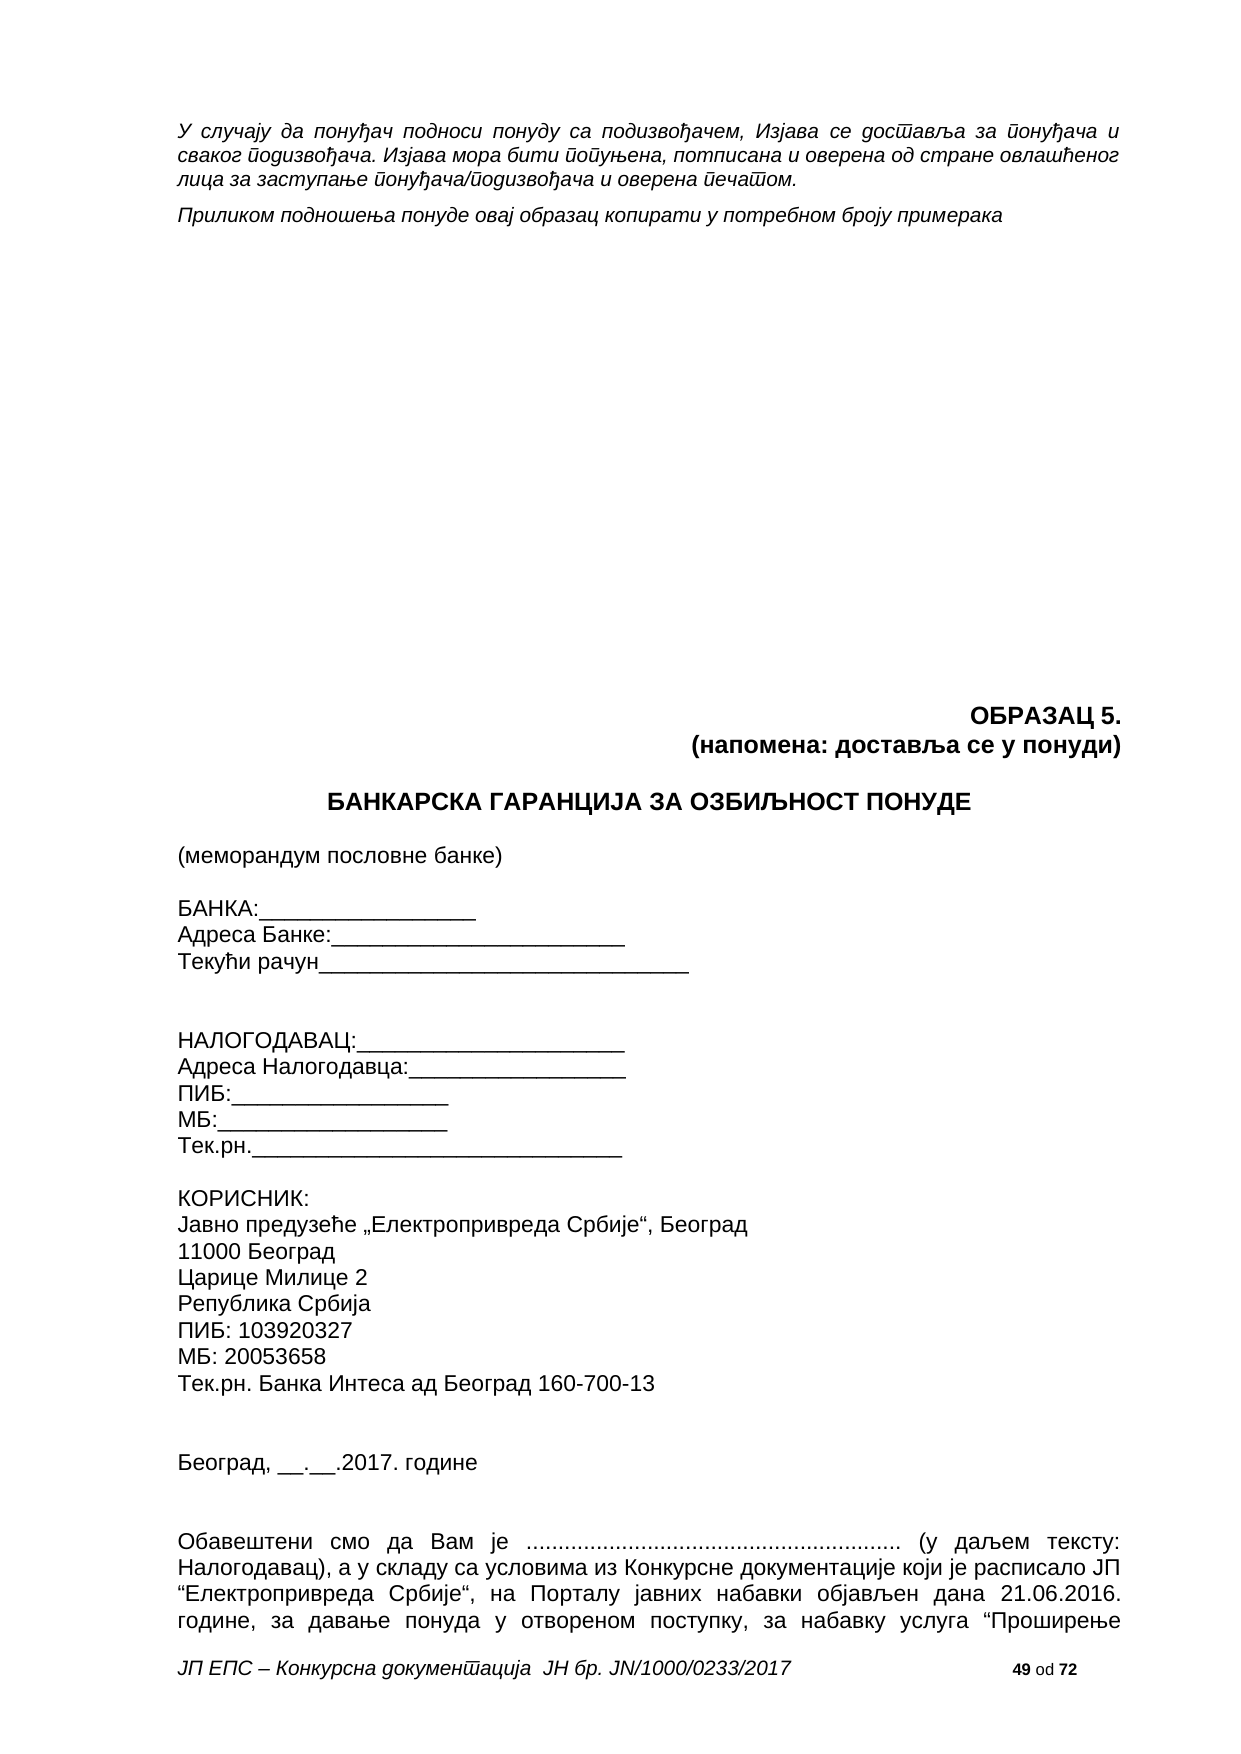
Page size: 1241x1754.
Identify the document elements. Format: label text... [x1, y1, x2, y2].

text Адреса Налогодавца:_________________ [177, 1053, 1121, 1079]
text НАЛОГОДАВАЦ:_____________________ [177, 1027, 1121, 1053]
text 11000 Београд [177, 1238, 1121, 1264]
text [177, 1528, 1121, 1633]
text Тек.рн. Банка Интеса ад Београд 160-700-13 [177, 1369, 1121, 1396]
text Приликом подношења понуде овај образац копирати у потребном броју примерака [177, 203, 1121, 227]
text Jавно предузеће „Електропривреда Србије“, Београд [177, 1211, 1121, 1238]
text БАНКАРСКА ГАРАНЦИЈА ЗА ОЗБИЉНОСТ ПОНУДЕ [177, 787, 1121, 816]
text МБ: 20053658 [177, 1343, 1121, 1369]
text КОРИСНИК: [177, 1185, 1121, 1211]
text У случају да понуђач подноси понуду са подизвођачем, Изјава се доставља за понуђача и сваког подизвођача. Изјава мора бити попуњена, потписана и оверена од стране овлашћеног лица за заступање понуђача/подизвођача и оверена печатом. [177, 119, 1121, 191]
subtitle ОБРАЗАЦ 5. [177, 701, 1121, 730]
text ПИБ: 103920327 [177, 1317, 1121, 1343]
text Тек.рн._____________________________ [177, 1132, 1121, 1159]
text ПИБ:_________________ [177, 1079, 1121, 1106]
text Адреса Банке:_______________________ [177, 921, 1121, 948]
text (меморандум пословне банке) [177, 842, 1121, 869]
text Текући рачун_____________________________ [177, 948, 1121, 974]
text Београд, __.__.2017. године [177, 1448, 1121, 1475]
text Република Србија [177, 1290, 1121, 1317]
text (напомена: доставља се у понуди) [177, 730, 1121, 758]
text БАНКА:_________________ [177, 895, 1121, 921]
text МБ:__________________ [177, 1106, 1121, 1132]
text Царице Милице 2 [177, 1264, 1121, 1290]
